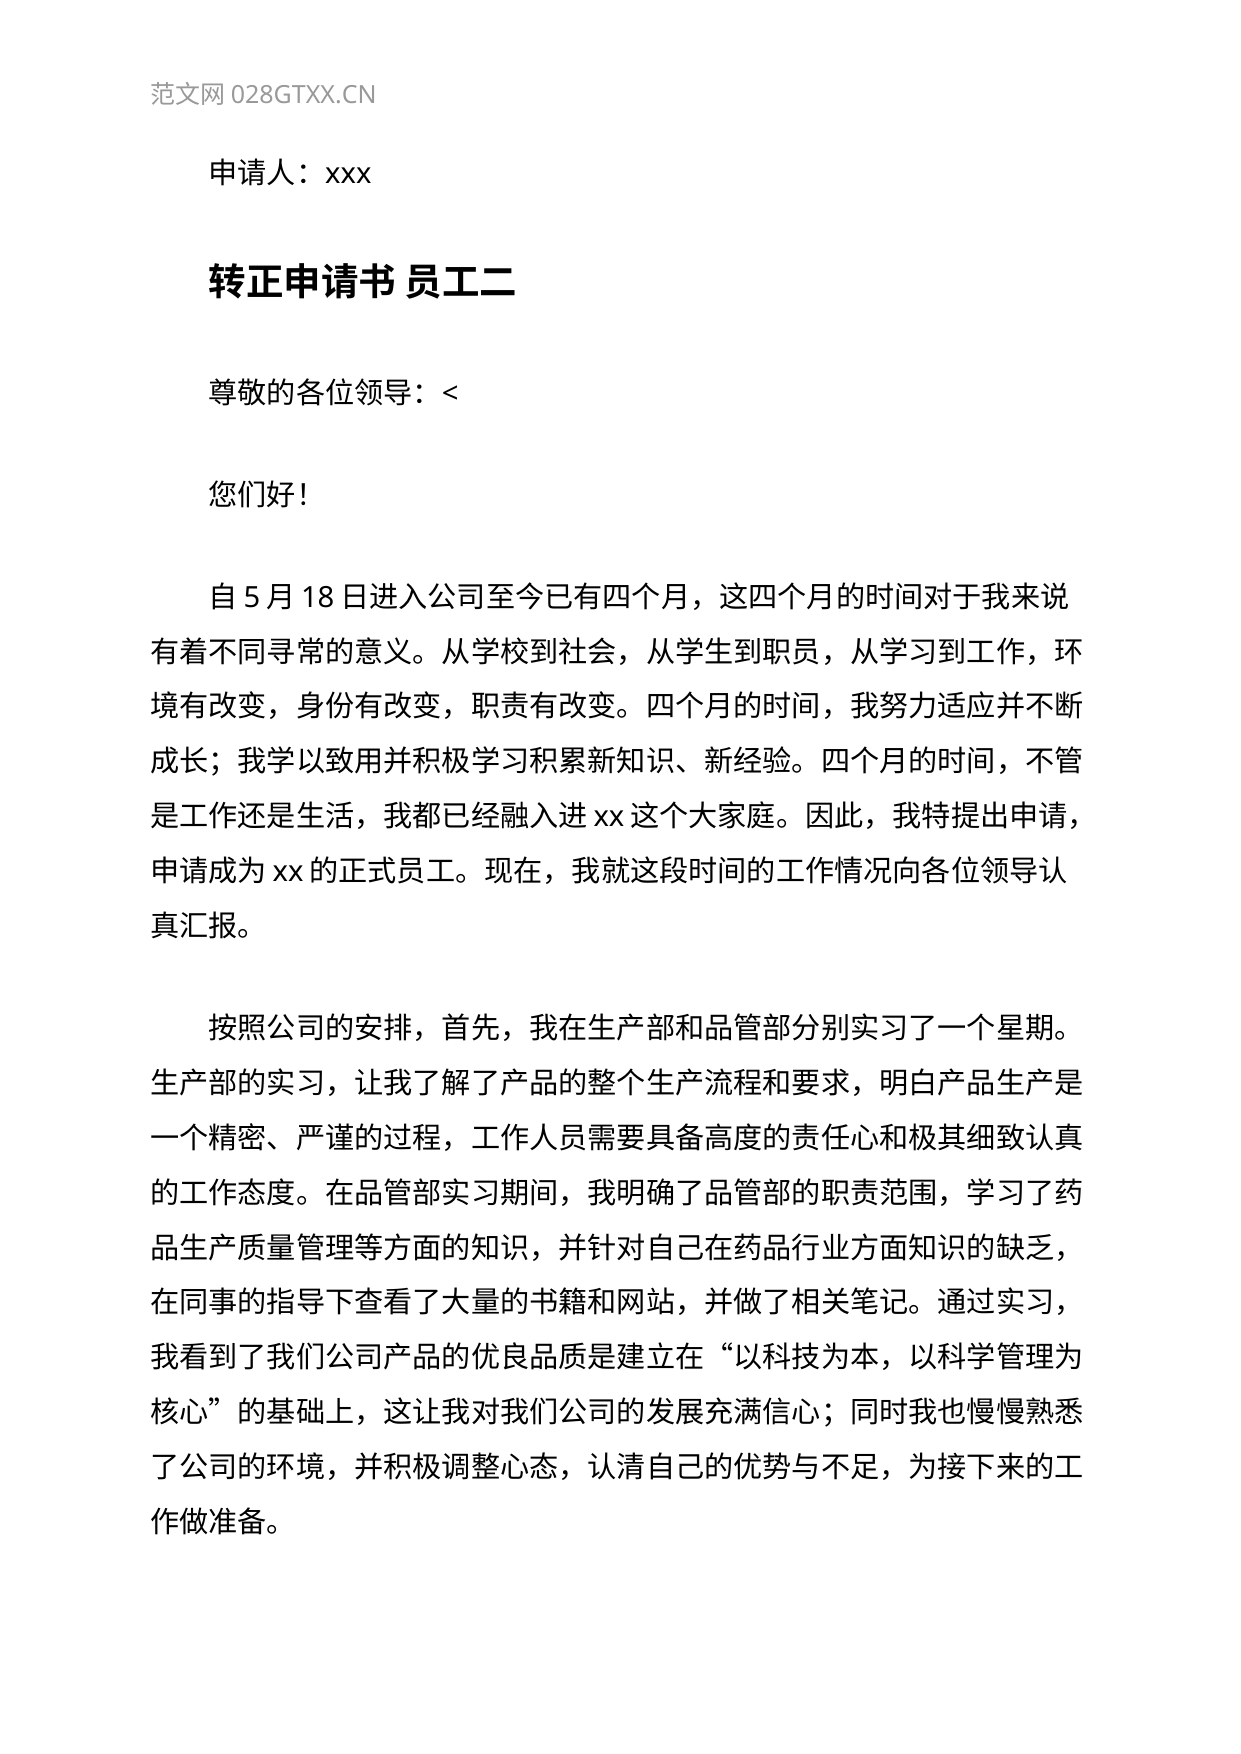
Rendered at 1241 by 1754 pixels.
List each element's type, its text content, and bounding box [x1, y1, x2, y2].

text 您们好！ [150, 471, 1090, 514]
text 申请人：xxx [150, 150, 1090, 192]
text 自5月18日进入公司至今已有四个月，这四个月的时间对于我来说有着不同寻常的意义。从学校到社会，从学生到职员，从学习到工作，环境有改变，身份有改变，职责有改变。四个月的时间，我努力适应并不断成长；我学以致用并积极学习积累新知识、新经验。四个月的时间，不管是工作还是生活，我都已经融入进xx这个大家庭。因此，我特提出申请，申请成为xx的正式员工。现在，我就这段时间的工作情况向各位领导认真汇报。 [150, 573, 1090, 945]
text 转正申请书 员工二 [150, 252, 1090, 306]
text 按照公司的安排，首先，我在生产部和品管部分别实习了一个星期。生产部的实习，让我了解了产品的整个生产流程和要求，明白产品生产是一个精密、严谨的过程，工作人员需要具备高度的责任心和极其细致认真的工作态度。在品管部实习期间，我明确了品管部的职责范围，学习了药品生产质量管理等方面的知识，并针对自己在药品行业方面知识的缺乏，在同事的指导下查看了大量的书籍和网站，并做了相关笔记。通过实习，我看到了我们公司产品的优良品质是建立在“以科技为本，以科学管理为核心”的基础上，这让我对我们公司的发展充满信心；同时我也慢慢熟悉了公司的环境，并积极调整心态，认清自己的优势与不足，为接下来的工作做准备。 [150, 1004, 1090, 1541]
text 尊敬的各位领导：< [150, 369, 1090, 412]
